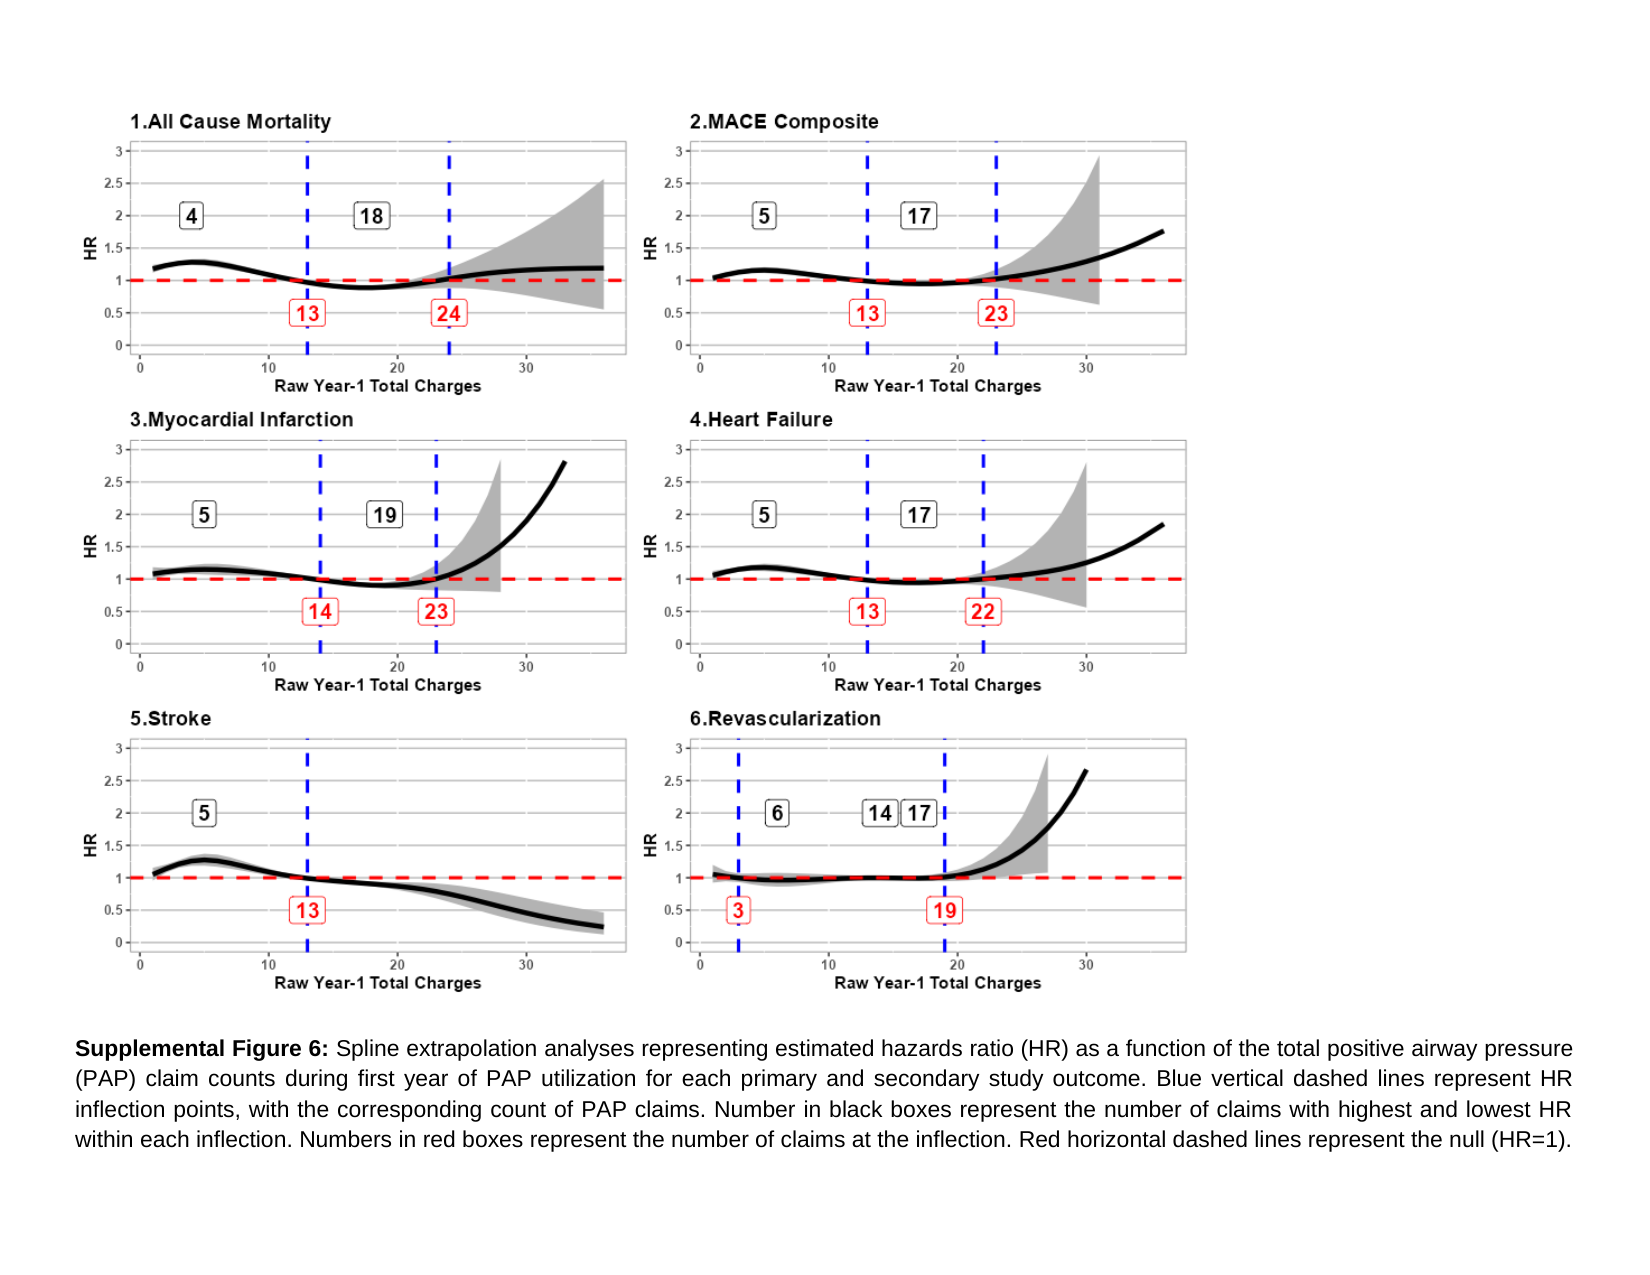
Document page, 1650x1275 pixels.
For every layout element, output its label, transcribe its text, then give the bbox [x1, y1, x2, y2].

picture [75, 105, 1195, 1001]
text Supplemental Figure 6: Spline extrapolation analyses representing estimated hazards ratio (HR) as a function of the total positive airway pressure (PAP) claim counts during first year of PAP utilization for each primary and secondary study outcome. Blue vertical dashed lines represent HR inflection points, with the corresponding count of PAP claims. Number in black boxes represent the number of claims with highest and lowest HR within each inflection. Numbers in red boxes represent the number of claims at the inflection. Red horizontal dashed lines represent the null (HR=1). [75, 1035, 1575, 1152]
